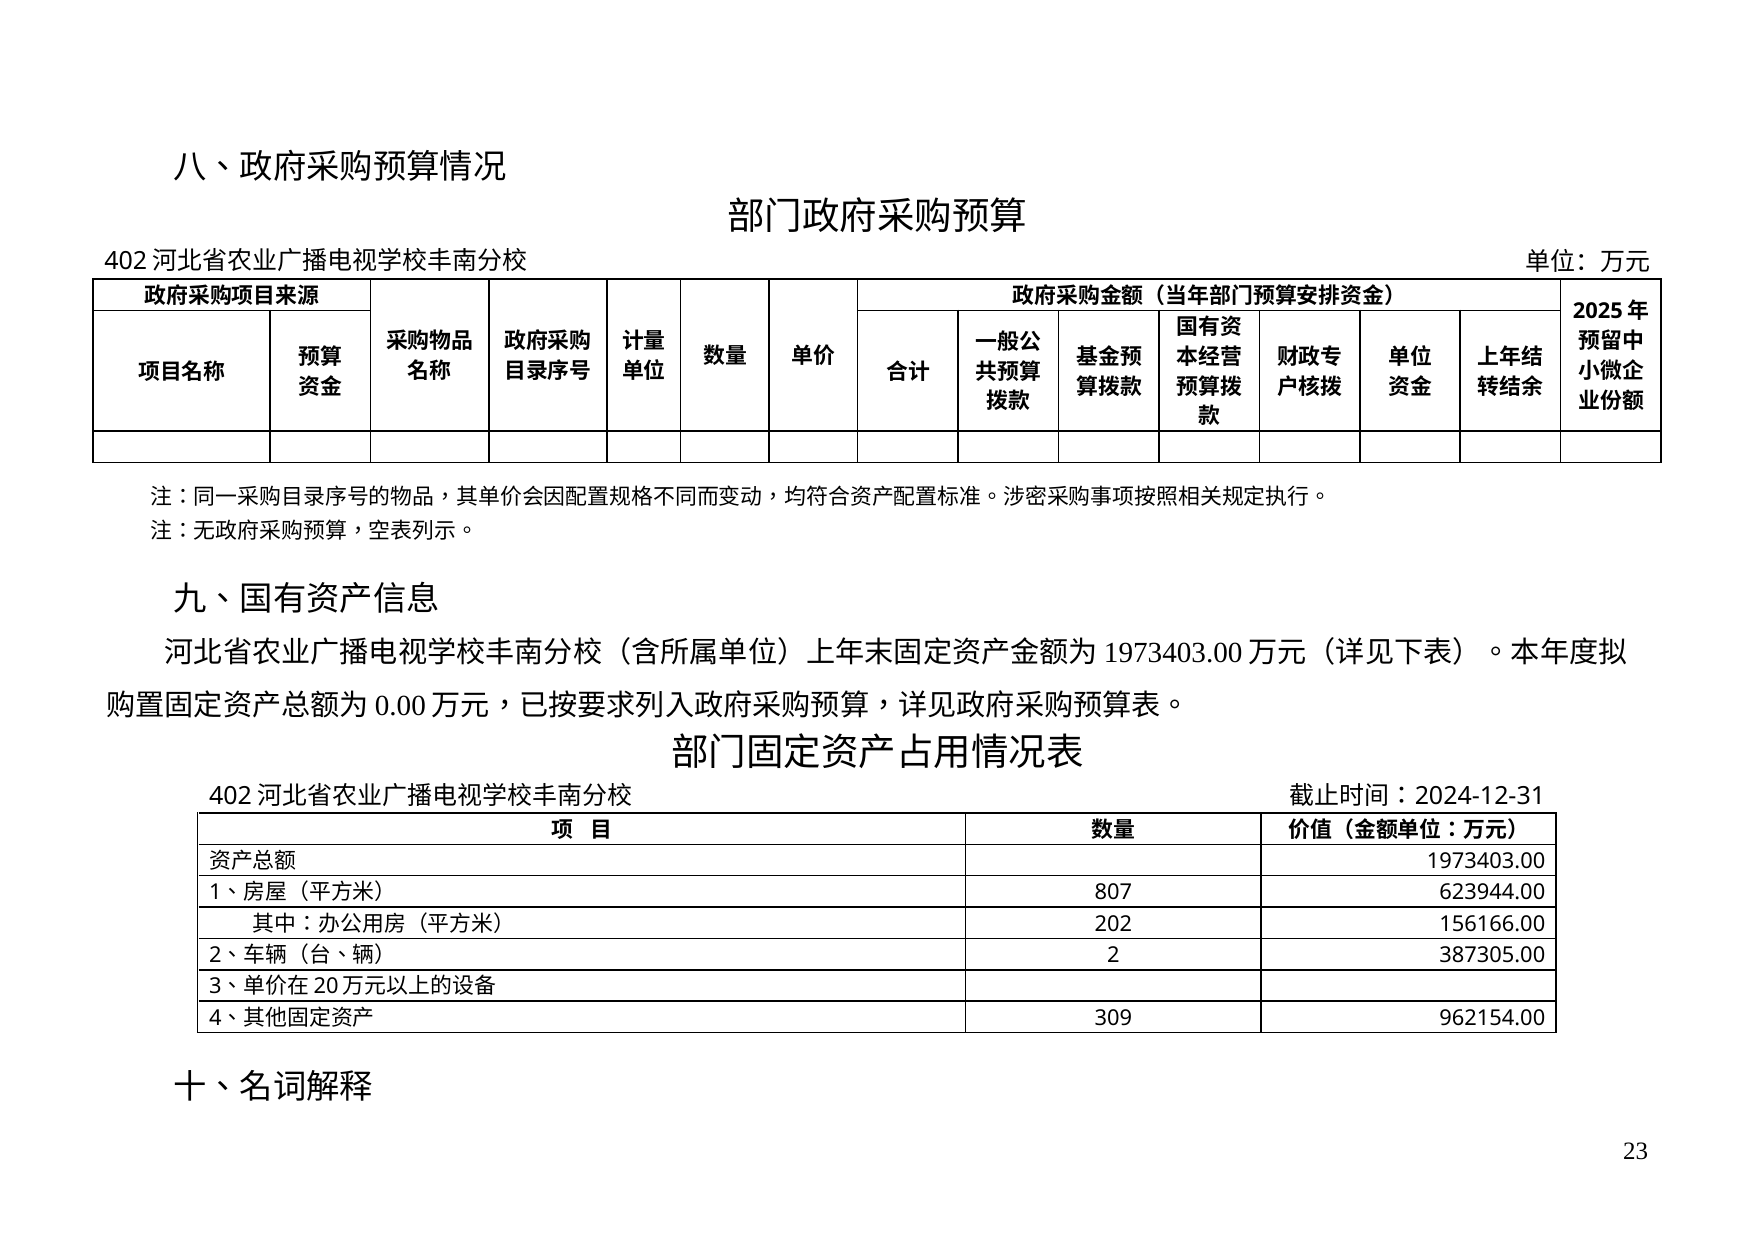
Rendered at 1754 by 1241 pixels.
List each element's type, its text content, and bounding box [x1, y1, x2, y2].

table_cell 资产总额 [198, 845, 965, 875]
table_cell [1561, 432, 1660, 462]
table_cell 政府采购目录序号 [490, 280, 606, 430]
table_header 截止时间：2024-12-31 [966, 778, 1555, 812]
table_cell 单价 [770, 280, 857, 430]
table_cell 309 [966, 1002, 1260, 1032]
table_cell 其中：办公用房（平方米） [198, 907, 965, 937]
table_cell [1262, 971, 1555, 1000]
table_cell [490, 432, 606, 462]
table_cell [1361, 432, 1459, 462]
table_cell 预算 资金 [271, 311, 370, 430]
table_cell [858, 432, 957, 462]
table_cell 计量 单位 [608, 280, 680, 430]
table_cell [94, 432, 269, 462]
table_cell 2、车辆（台、辆） [198, 939, 965, 969]
table_cell 合计 [858, 311, 957, 430]
table_cell 一般公共预算拨款 [959, 311, 1058, 430]
table_cell 政府采购项目来源 [94, 280, 370, 309]
table_cell 623944.00 [1262, 876, 1555, 906]
table_cell 项目名称 [94, 311, 269, 430]
table_cell 上年结转结余 [1461, 311, 1560, 430]
table_cell [959, 432, 1058, 462]
text 十、名词解释 [106, 1063, 1648, 1108]
table_cell 387305.00 [1262, 939, 1555, 969]
text 八、政府采购预算情况 [106, 143, 1648, 188]
table_header 402河北省农业广播电视学校丰南分校 [94, 242, 857, 278]
table_cell 价值（金额单位：万元） [1262, 814, 1555, 843]
table_cell [770, 432, 857, 462]
text 注：无政府采购预算，空表列示。 [106, 515, 1648, 545]
table_cell [1461, 432, 1560, 462]
table_cell [1059, 432, 1158, 462]
table_cell [608, 432, 680, 462]
table_cell [681, 432, 768, 462]
table_cell 国有资本经营预算拨款 [1160, 311, 1259, 430]
table_cell 项 目 [198, 813, 965, 843]
table_cell 单位 资金 [1361, 311, 1459, 430]
table_cell 1973403.00 [1262, 845, 1555, 875]
table_cell 962154.00 [1262, 1002, 1555, 1032]
table_cell [1160, 432, 1259, 462]
table_cell 156166.00 [1262, 908, 1555, 937]
table_cell 数量 [966, 814, 1260, 843]
table_cell 政府采购金额（当年部门预算安排资金） [858, 280, 1560, 309]
table_cell 807 [966, 876, 1260, 906]
table_cell 202 [966, 908, 1260, 937]
table_header 402河北省农业广播电视学校丰南分校 [198, 778, 965, 812]
table_cell [966, 845, 1260, 875]
table_cell 1、房屋（平方米） [198, 876, 965, 906]
table_cell 财政专户核拨 [1260, 311, 1359, 430]
table_header 单位：万元 [858, 242, 1660, 278]
table_cell 2025年 预留中 小微企 业份额 [1561, 280, 1660, 430]
table_cell [966, 971, 1260, 1000]
text 河北省农业广播电视学校丰南分校（含所属单位）上年末固定资产金额为1973403.00万元（详见下表）。本年度拟购置固定资产总额为0.00万元，已按要求列入政府采购预算，详见政府采购预算表。 [106, 621, 1648, 725]
table_cell 3、单价在20万元以上的设备 [198, 970, 965, 1000]
table_cell [271, 432, 370, 462]
table_cell [371, 432, 488, 462]
table_cell [1260, 432, 1359, 462]
table_cell 采购物品名称 [371, 280, 488, 430]
text 部门政府采购预算 [106, 189, 1648, 240]
table_cell 4、其他固定资产 [198, 1001, 965, 1032]
table_cell 基金预算拨款 [1059, 311, 1158, 430]
table_cell 2 [966, 939, 1260, 969]
text 九、国有资产信息 [106, 575, 1648, 620]
text 部门固定资产占用情况表 [106, 725, 1648, 776]
text 注：同一采购目录序号的物品，其单价会因配置规格不同而变动，均符合资产配置标准。涉密采购事项按照相关规定执行。 [106, 463, 1648, 515]
table_cell 数量 [681, 280, 768, 430]
